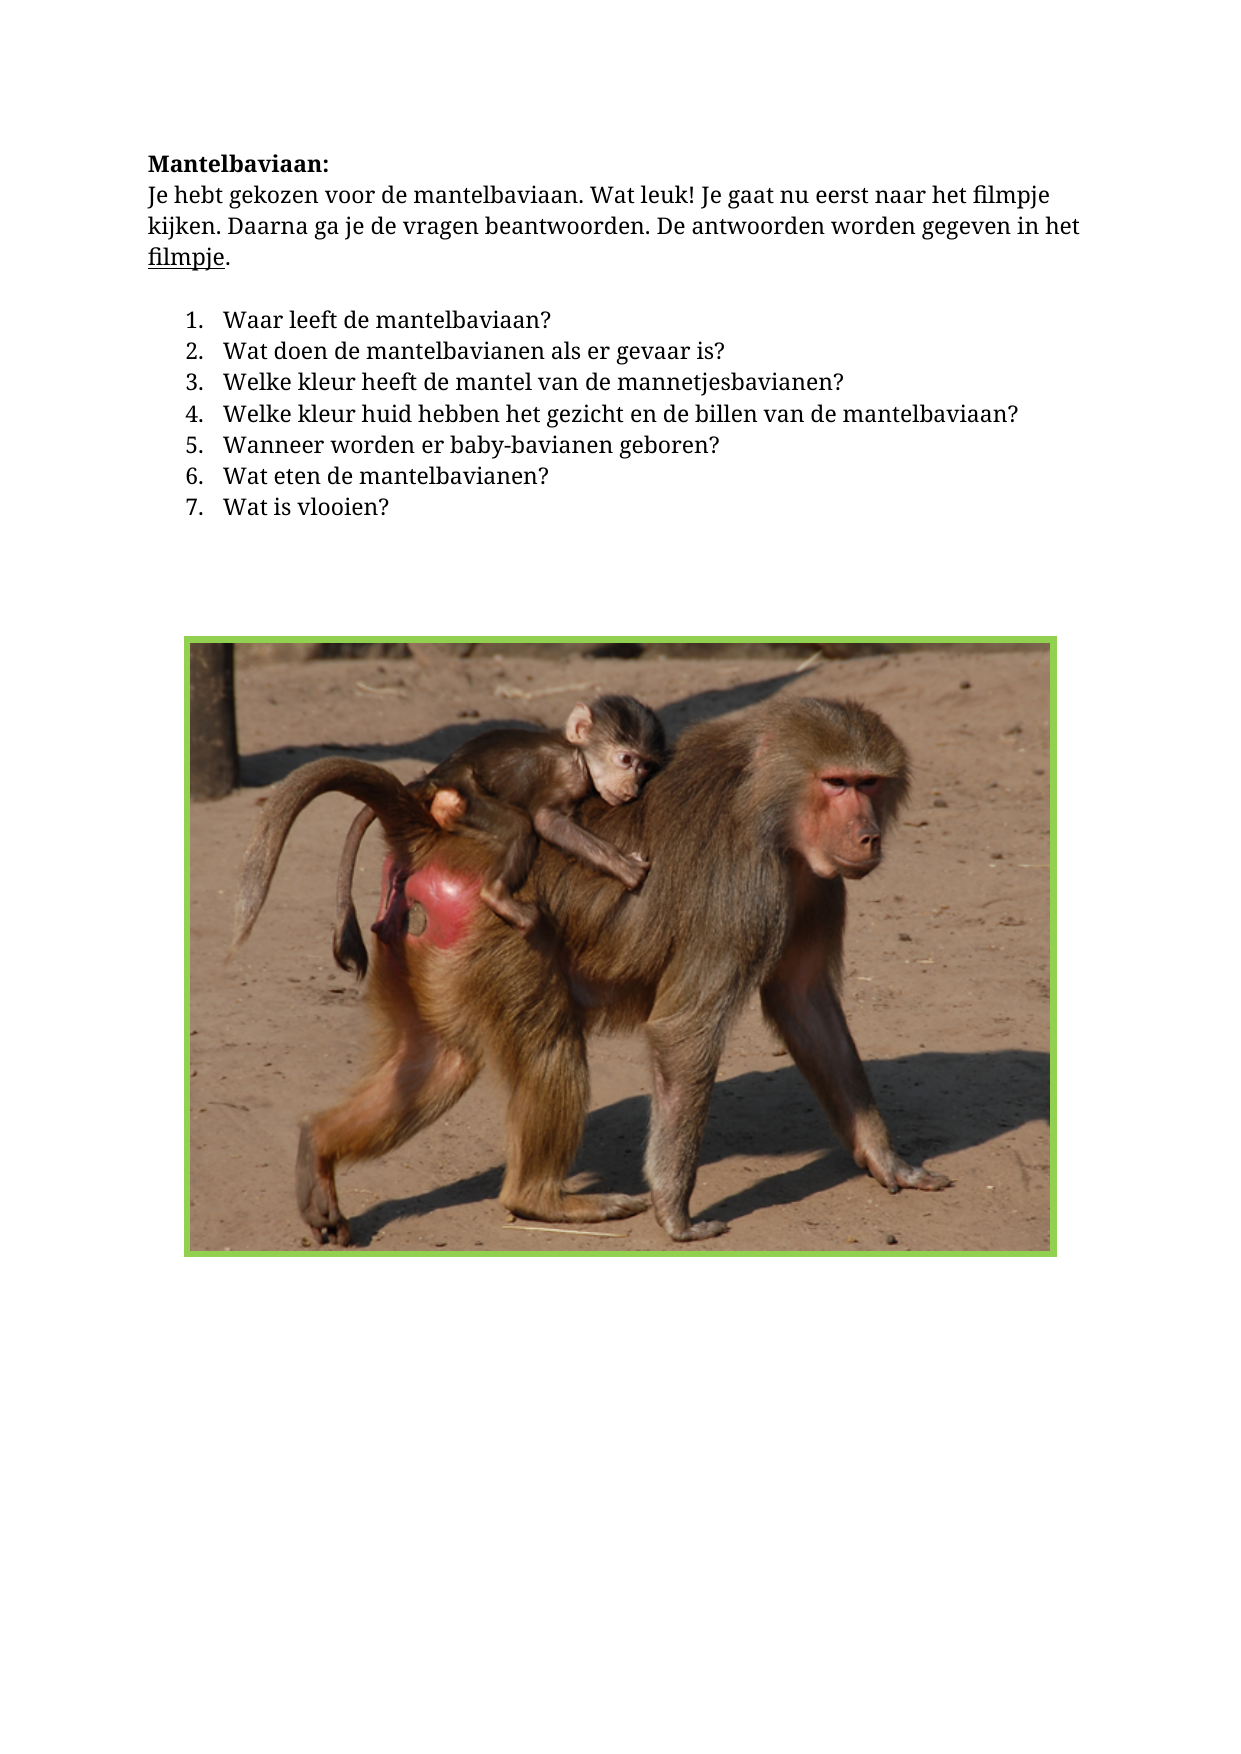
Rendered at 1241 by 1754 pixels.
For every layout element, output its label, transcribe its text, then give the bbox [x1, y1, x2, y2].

list Wanneer worden er baby-bavianen geboren? [185, 429, 1093, 460]
picture [190, 643, 1050, 1251]
list Wat doen de mantelbavianen als er gevaar is? [185, 335, 1093, 366]
text Mantelbaviaan: [148, 148, 1093, 179]
list Welke kleur huid hebben het gezicht en de billen van de mantelbaviaan? [185, 398, 1093, 429]
text Je hebt gekozen voor de mantelbaviaan. Wat leuk! Je gaat nu eerst naar het filmpje kijken. Daarna ga je de vragen beantwoorden. De antwoorden worden gegeven in het filmpje. [148, 179, 1093, 273]
list Wat is vlooien? [185, 491, 1093, 523]
list Wat eten de mantelbavianen? [185, 460, 1093, 491]
list Waar leeft de mantelbaviaan? [185, 304, 1093, 335]
list Welke kleur heeft de mantel van de mannetjesbavianen? [185, 366, 1093, 398]
